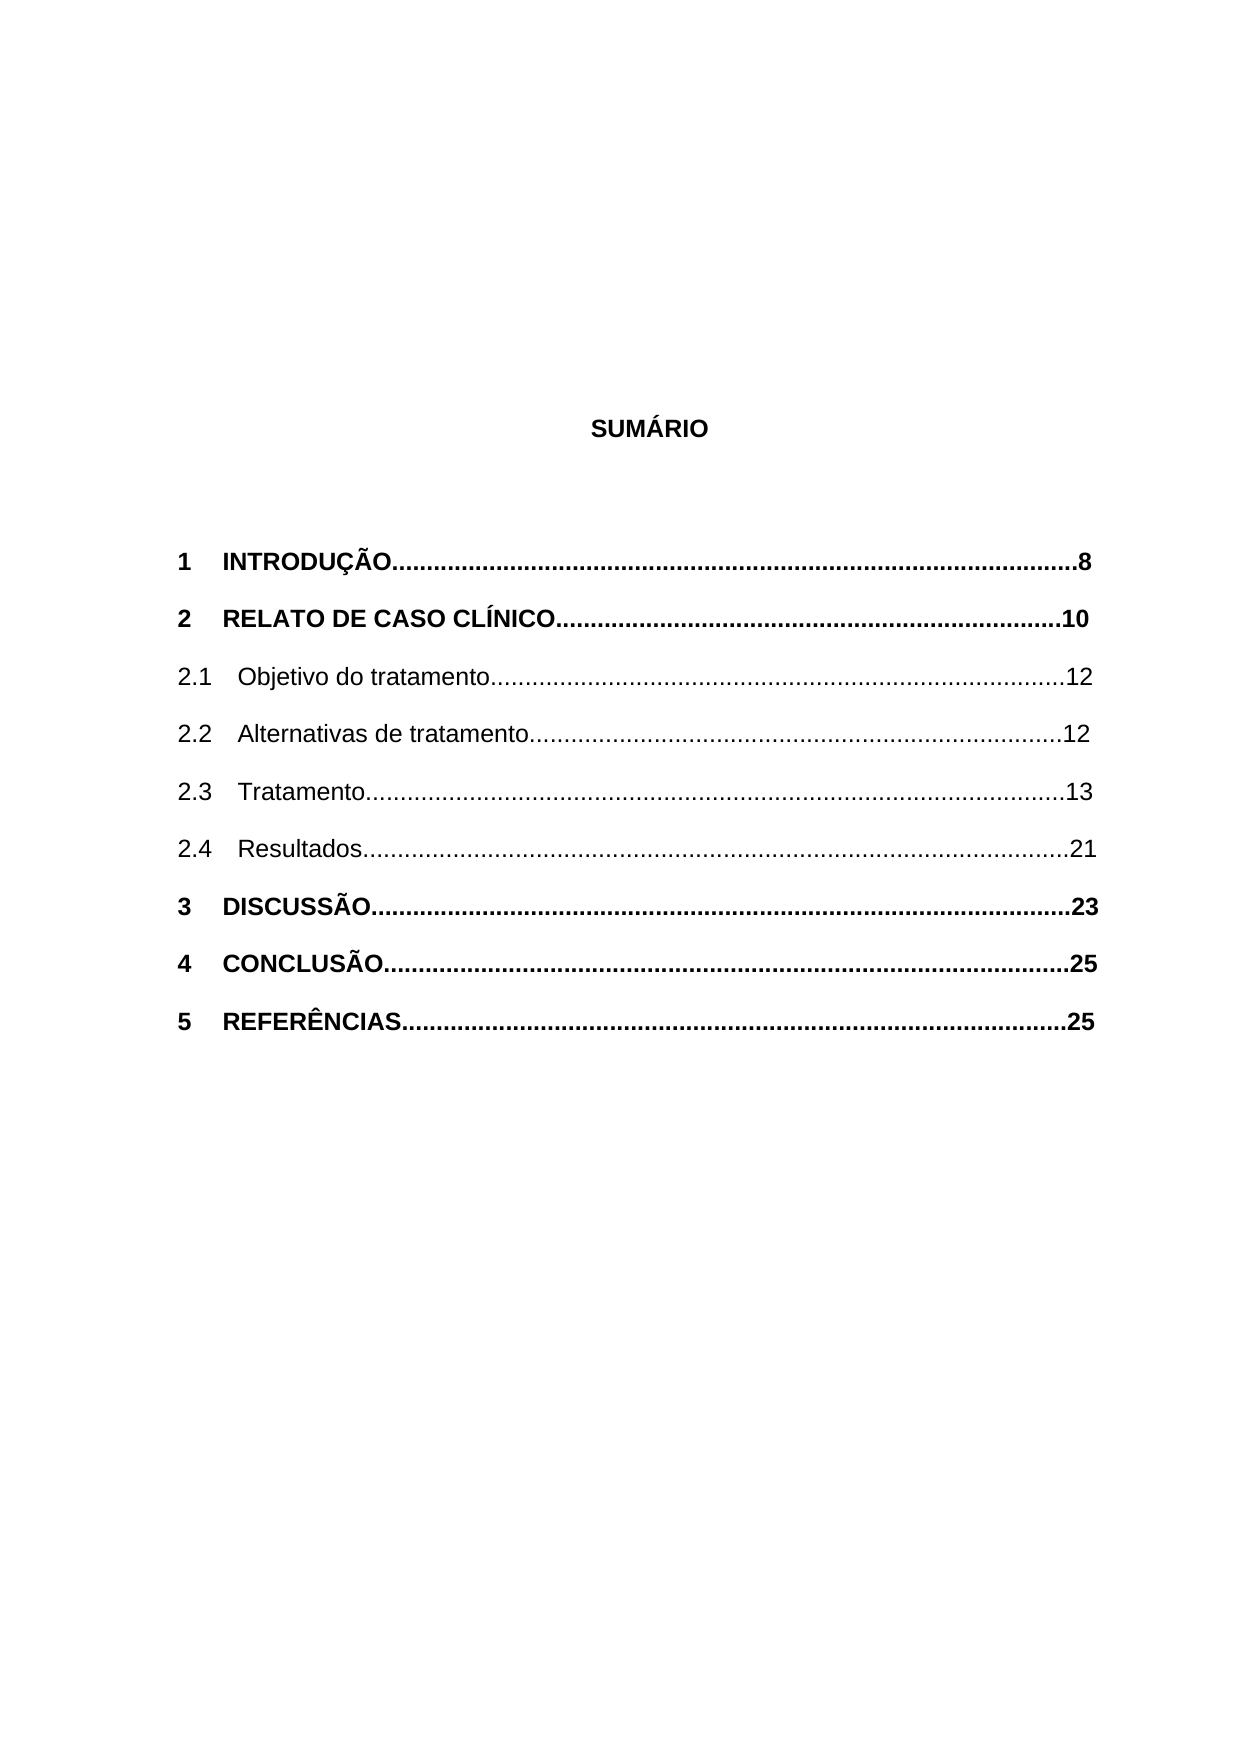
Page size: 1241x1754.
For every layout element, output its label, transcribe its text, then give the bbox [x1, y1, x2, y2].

subtitle DISCUSSÃO.....................................................................................................23 [177, 891, 1122, 920]
subtitle Tratamento.....................................................................................................13 [177, 776, 1122, 805]
subtitle INTRODUÇÃO...................................................................................................8 [177, 546, 1122, 575]
subtitle Resultados......................................................................................................21 [177, 834, 1122, 863]
text SUMÁRIO [177, 414, 1122, 443]
subtitle Objetivo do tratamento...................................................................................12 [177, 661, 1122, 690]
subtitle RELATO DE CASO CLÍNICO.........................................................................10 [177, 604, 1122, 633]
subtitle REFERÊNCIAS................................................................................................25 [177, 1006, 1122, 1035]
subtitle CONCLUSÃO...................................................................................................25 [177, 949, 1122, 978]
subtitle Alternativas de tratamento.............................................................................12 [177, 719, 1122, 748]
